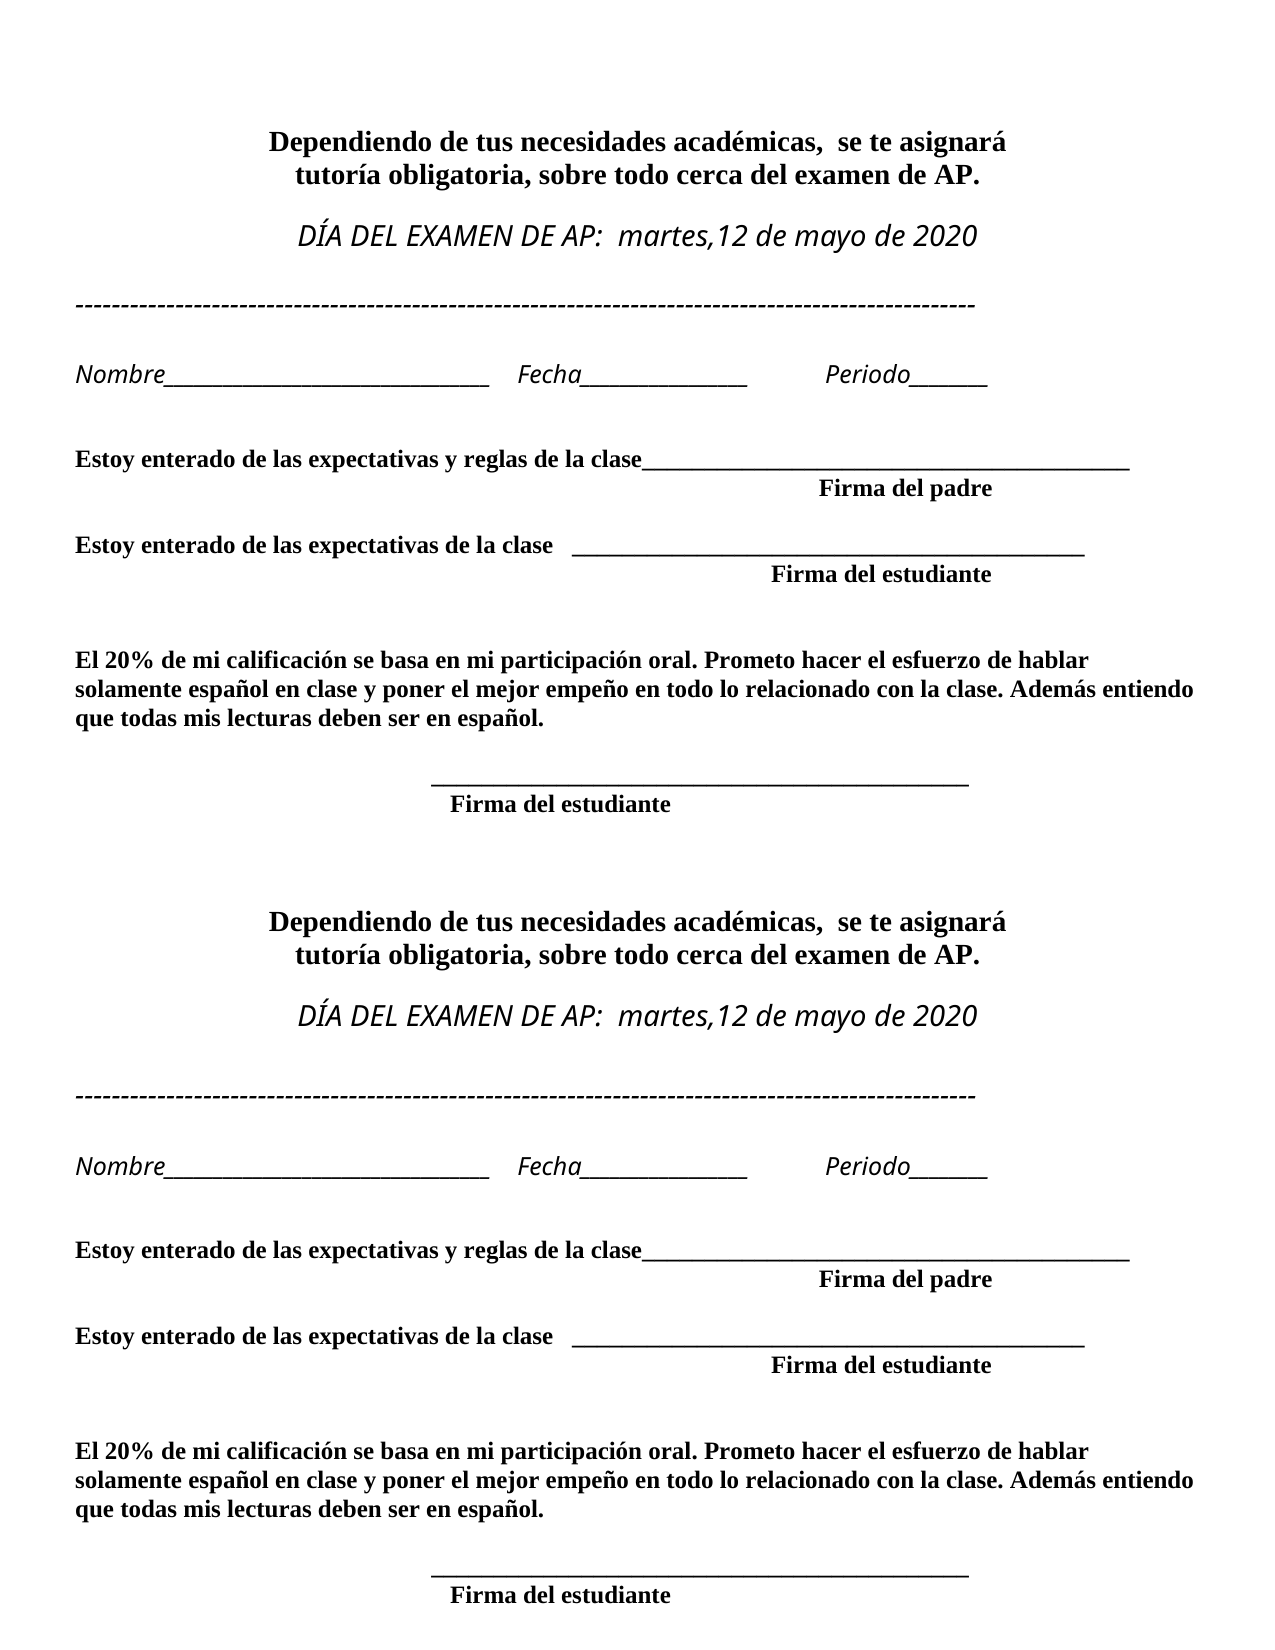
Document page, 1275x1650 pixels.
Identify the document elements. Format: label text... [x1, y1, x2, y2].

text Firma del padre [75, 1264, 1200, 1293]
text tutoría obligatoria, sobre todo cerca del examen de AP. [75, 937, 1200, 971]
text Estoy enterado de las expectativas y reglas de la clase_______________________________________ [75, 444, 1200, 473]
text Dependiendo de tus necesidades académicas, se te asignará [75, 904, 1200, 937]
text --------------------------------------------------------------------------------------------------- [75, 1074, 1200, 1114]
text Firma del estudiante [75, 789, 1200, 818]
text tutoría obligatoria, sobre todo cerca del examen de AP. [75, 157, 1200, 191]
text Estoy enterado de las expectativas de la clase _________________________________________ [75, 1321, 1200, 1350]
text ___________________________________________ [75, 760, 1200, 789]
text Estoy enterado de las expectativas y reglas de la clase_______________________________________ [75, 1235, 1200, 1264]
text Estoy enterado de las expectativas de la clase _________________________________________ [75, 530, 1200, 559]
text El 20% de mi calificación se basa en mi participación oral. Prometo hacer el esfuerzo de hablar solamente español en clase y poner el mejor empeño en todo lo relacionado con la clase. Además entiendo que todas mis lecturas deben ser en español. [75, 645, 1200, 731]
text DÍA DEL EXAMEN DE AP: martes,12 de mayo de 2020 [75, 995, 1200, 1035]
text El 20% de mi calificación se basa en mi participación oral. Prometo hacer el esfuerzo de hablar solamente español en clase y poner el mejor empeño en todo lo relacionado con la clase. Además entiendo que todas mis lecturas deben ser en español. [75, 1436, 1200, 1523]
text Nombre_________________________________ Fecha_________________ Periodo________ [75, 357, 1200, 391]
text Firma del estudiante [75, 559, 1200, 588]
text ___________________________________________ [75, 1551, 1200, 1580]
text Firma del estudiante [75, 1580, 1200, 1609]
text Firma del estudiante [75, 1350, 1200, 1379]
text Firma del padre [75, 473, 1200, 501]
text Nombre_________________________________ Fecha_________________ Periodo________ [75, 1148, 1200, 1182]
text DÍA DEL EXAMEN DE AP: martes,12 de mayo de 2020 [75, 215, 1200, 254]
text --------------------------------------------------------------------------------------------------- [75, 283, 1200, 323]
text Dependiendo de tus necesidades académicas, se te asignará [75, 124, 1200, 157]
